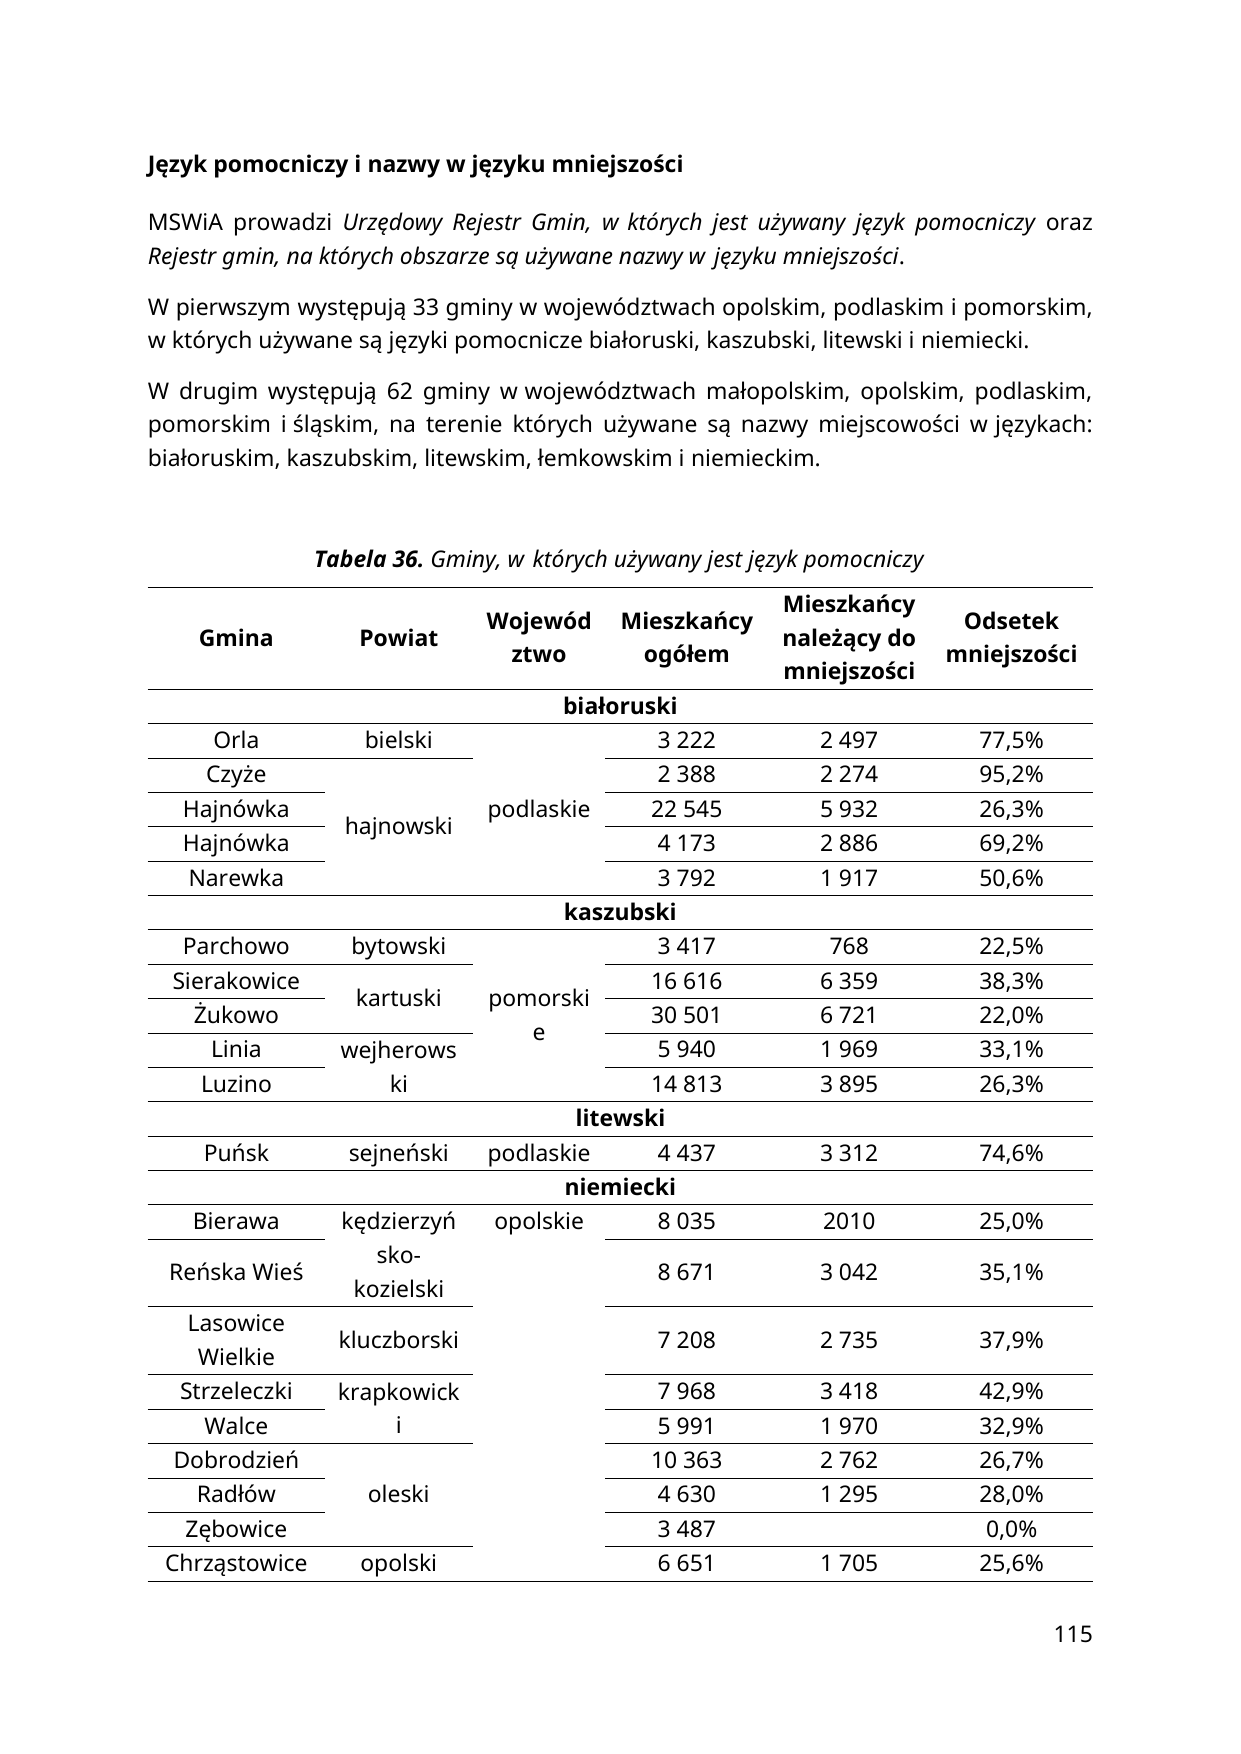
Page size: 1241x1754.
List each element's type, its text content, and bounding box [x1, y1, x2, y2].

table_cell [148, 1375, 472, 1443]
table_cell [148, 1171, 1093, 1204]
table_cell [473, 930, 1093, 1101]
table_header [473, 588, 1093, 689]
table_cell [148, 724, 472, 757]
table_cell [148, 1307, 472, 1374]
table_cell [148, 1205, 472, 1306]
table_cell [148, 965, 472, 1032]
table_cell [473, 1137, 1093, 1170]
subtitle Język pomocniczy i nazwy w języku mniejszości [148, 148, 1093, 179]
text W drugim występują 62 gminy w województwach małopolskim, opolskim, podlaskim, pomorskim i śląskim, na terenie których używane są nazwy miejscowości w językach: białoruskim, kaszubskim, litewskim, łemkowskim i niemieckim. [148, 375, 1093, 473]
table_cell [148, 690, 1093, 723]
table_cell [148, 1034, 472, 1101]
text W pierwszym występują 33 gminy w województwach opolskim, podlaskim i pomorskim, w których używane są języki pomocnicze białoruski, kaszubski, litewski i niemiecki. [148, 291, 1093, 356]
text MSWiA prowadzi Urzędowy Rejestr Gmin, w których jest używany język pomocniczy oraz Rejestr gmin, na których obszarze są używane nazwy w języku mniejszości. [148, 206, 1093, 271]
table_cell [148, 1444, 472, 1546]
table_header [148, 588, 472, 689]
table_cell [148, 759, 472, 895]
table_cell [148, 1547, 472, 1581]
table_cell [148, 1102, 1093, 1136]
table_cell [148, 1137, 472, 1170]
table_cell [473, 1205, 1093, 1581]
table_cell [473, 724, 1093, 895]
text Tabela 36. Gminy, w których używany jest język pomocniczy [266, 543, 974, 574]
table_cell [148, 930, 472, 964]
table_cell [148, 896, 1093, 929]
